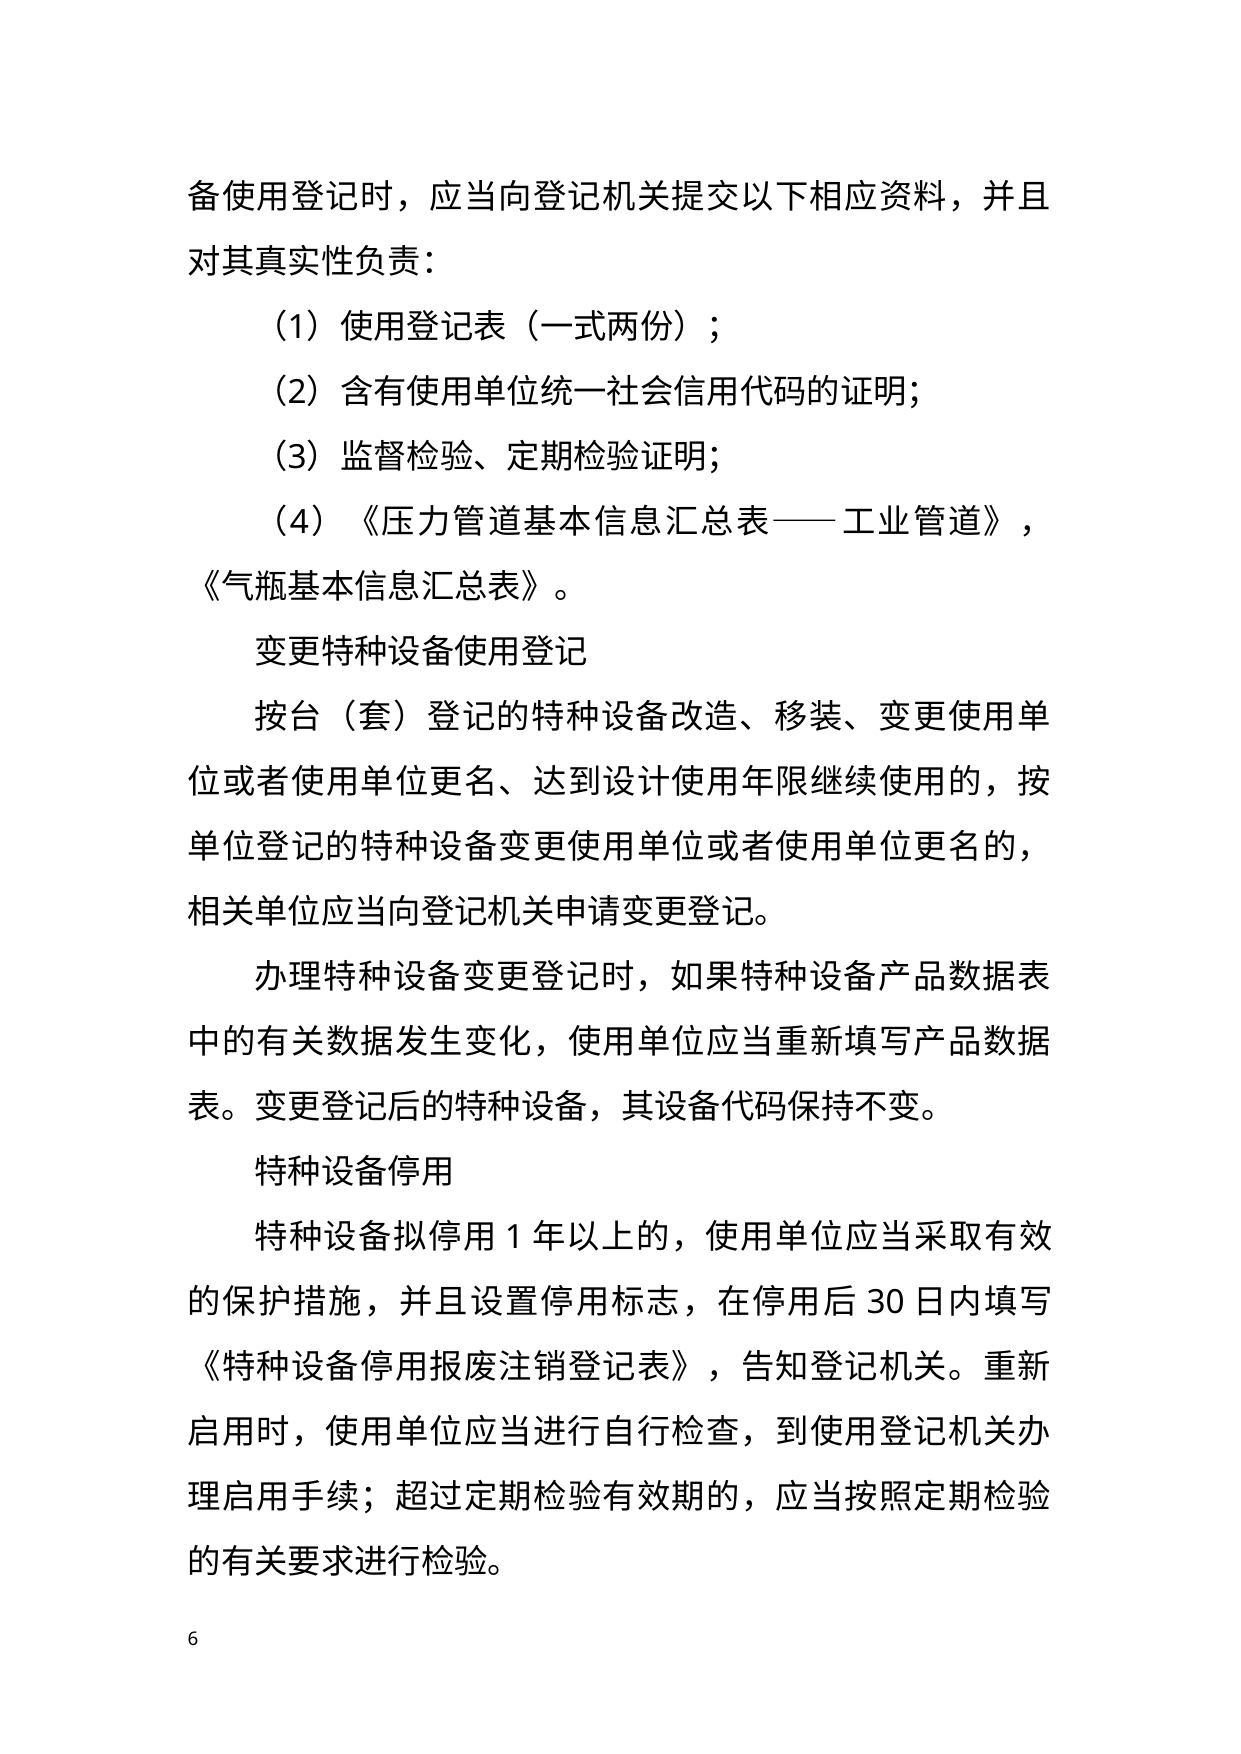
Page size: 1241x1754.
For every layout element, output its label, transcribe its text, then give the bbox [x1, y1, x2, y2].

text 特种设备停用 [187, 1137, 1053, 1202]
text 变更特种设备使用登记 [187, 617, 1053, 682]
text （4）《压力管道基本信息汇总表——工业管道》，《气瓶基本信息汇总表》。 [187, 487, 1053, 617]
text 特种设备拟停用1年以上的，使用单位应当采取有效的保护措施，并且设置停用标志，在停用后30日内填写《特种设备停用报废注销登记表》，告知登记机关。重新启用时，使用单位应当进行自行检查，到使用登记机关办理启用手续；超过定期检验有效期的，应当按照定期检验的有关要求进行检验。 [187, 1202, 1053, 1592]
text 按台（套）登记的特种设备改造、移装、变更使用单位或者使用单位更名、达到设计使用年限继续使用的，按单位登记的特种设备变更使用单位或者使用单位更名的，相关单位应当向登记机关申请变更登记。 [187, 682, 1053, 942]
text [187, 162, 1053, 292]
text （3）监督检验、定期检验证明； [187, 422, 1053, 487]
text （2）含有使用单位统一社会信用代码的证明； [187, 357, 1053, 422]
text 办理特种设备变更登记时，如果特种设备产品数据表中的有关数据发生变化，使用单位应当重新填写产品数据表。变更登记后的特种设备，其设备代码保持不变。 [187, 942, 1053, 1137]
text （1）使用登记表（一式两份）； [187, 292, 1053, 357]
